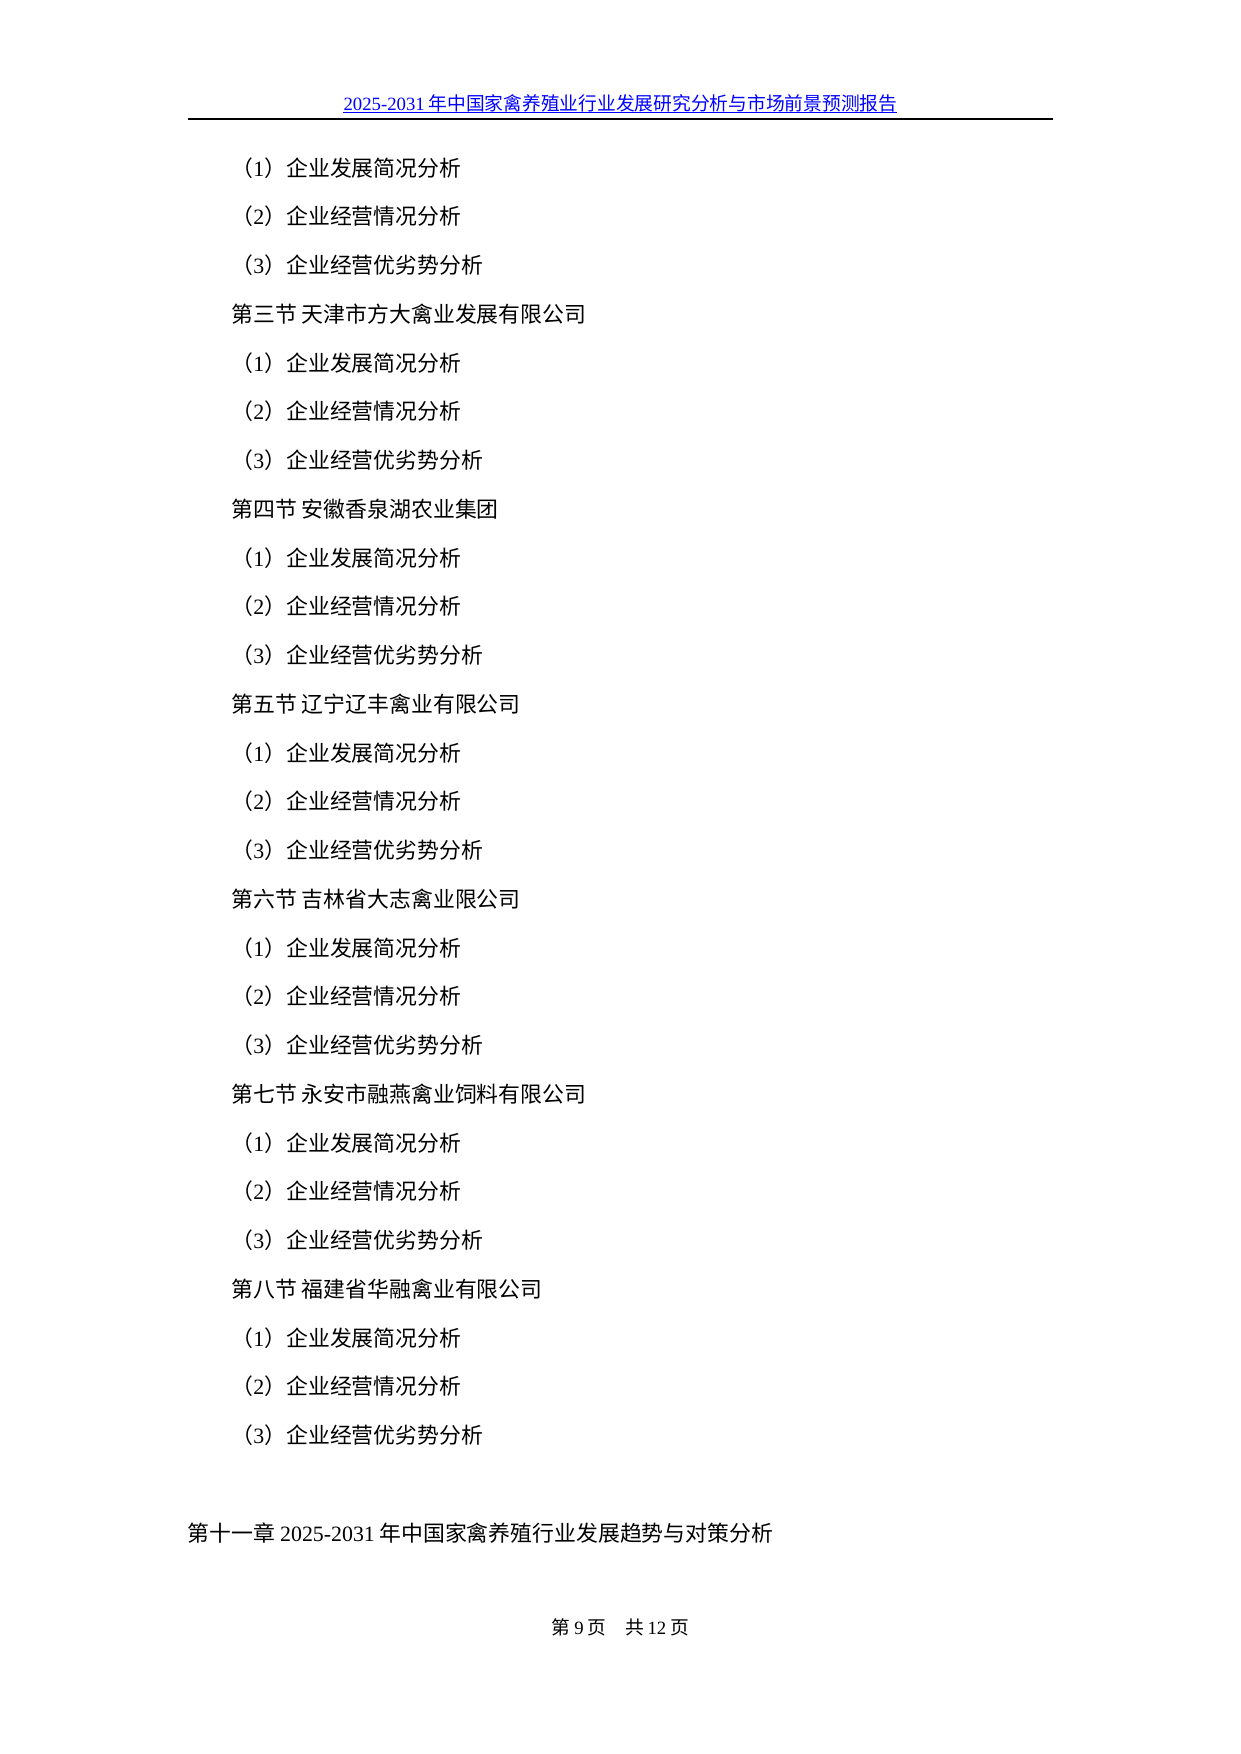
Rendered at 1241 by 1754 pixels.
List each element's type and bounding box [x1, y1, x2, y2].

text [187, 150, 1053, 1548]
